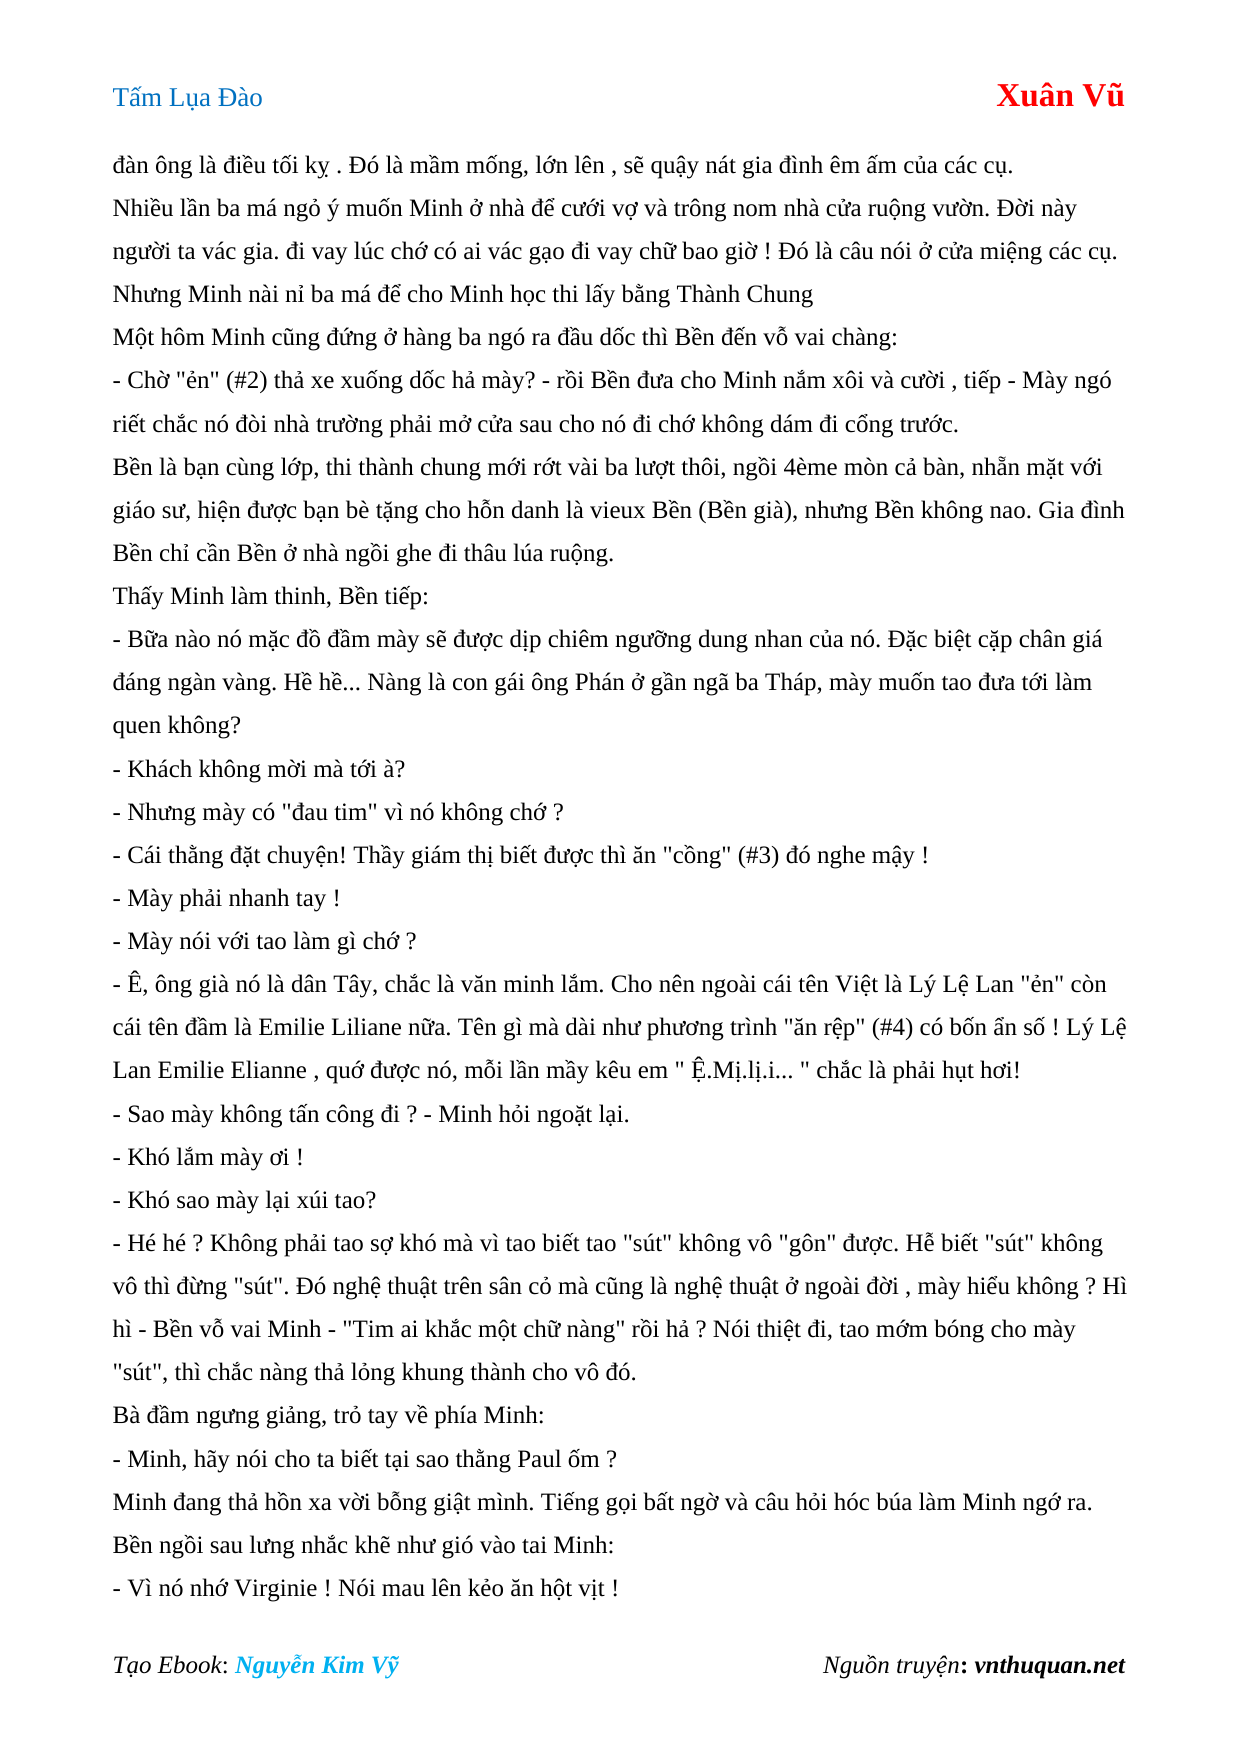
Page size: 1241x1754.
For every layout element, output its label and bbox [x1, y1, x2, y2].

text [112, 150, 1128, 1602]
